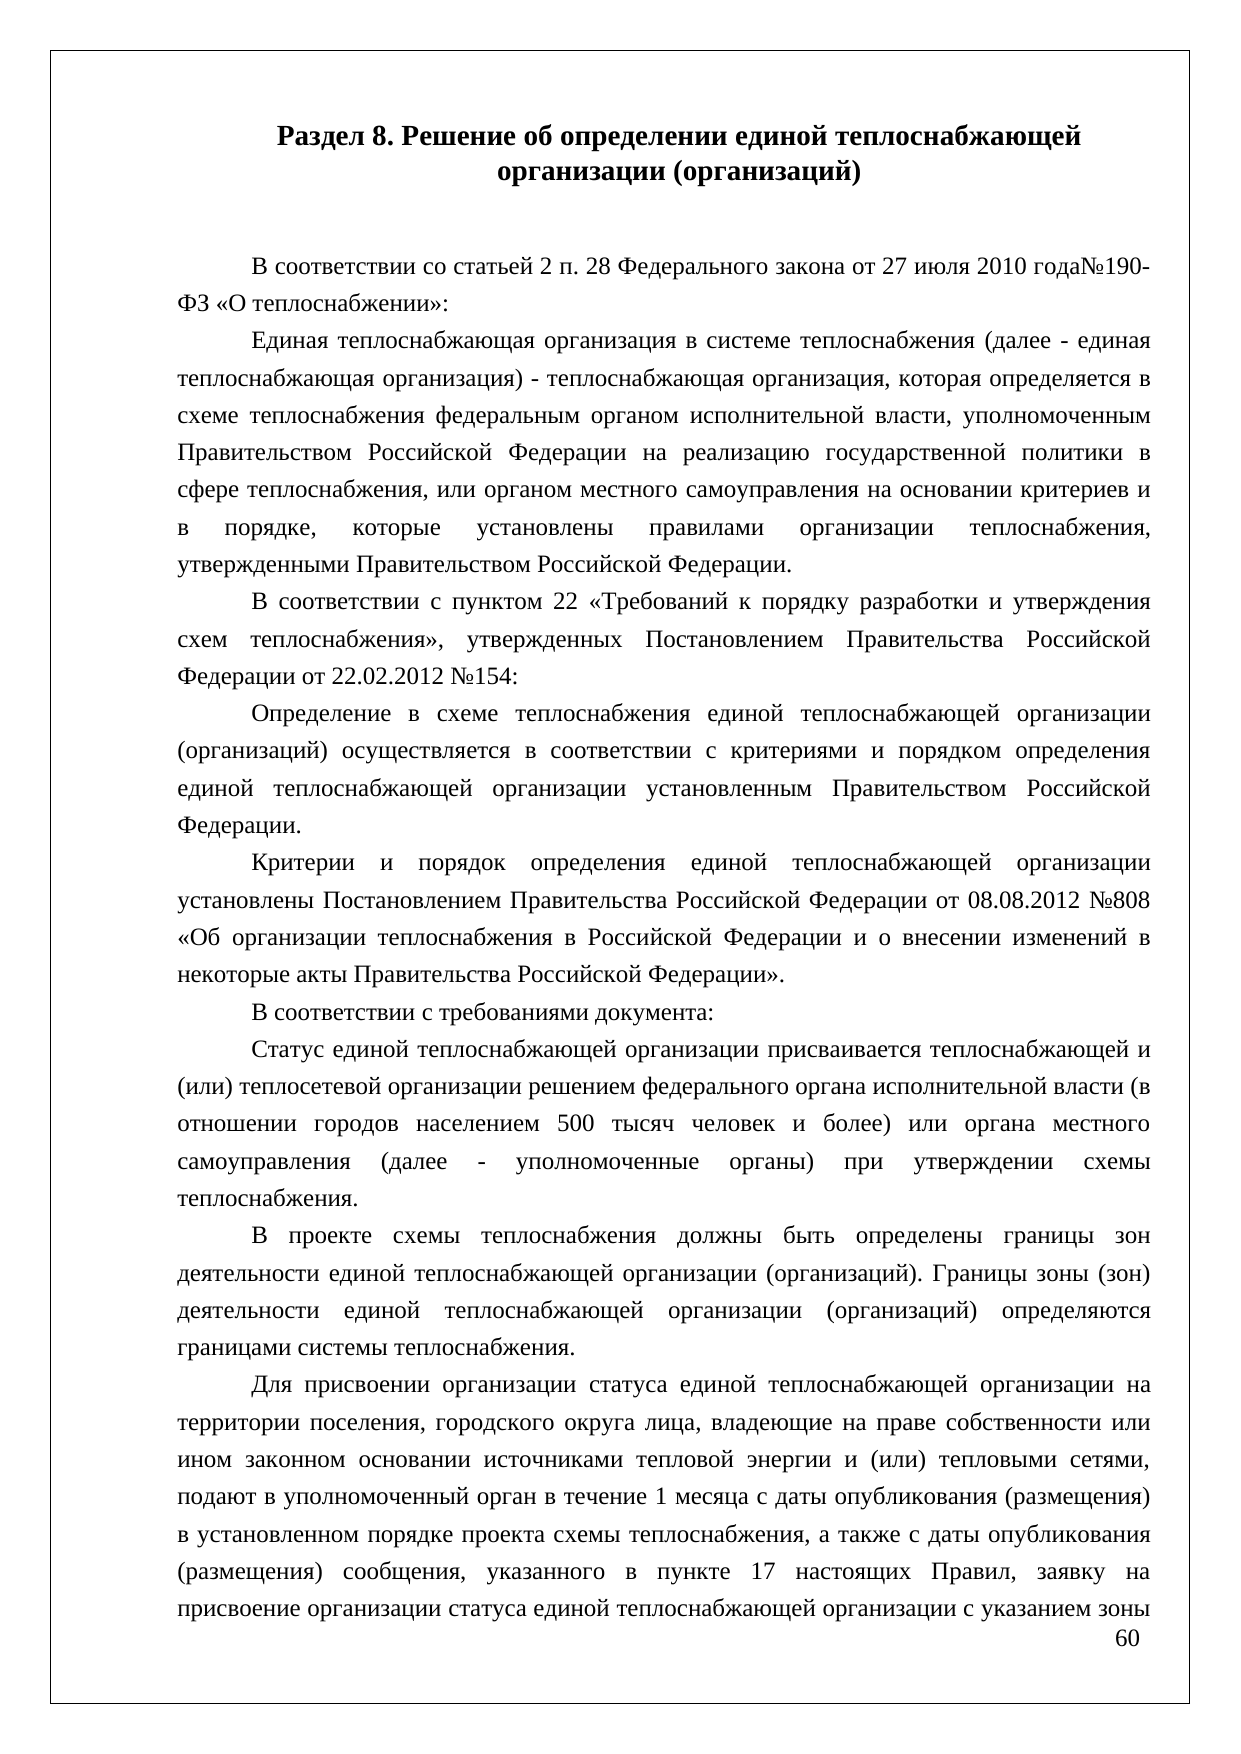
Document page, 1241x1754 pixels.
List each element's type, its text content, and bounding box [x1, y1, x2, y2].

text Единая теплоснабжающая организация в системе теплоснабжения (далее - единая теплоснабжающая организация) - теплоснабжающая организация, которая определяется в схеме теплоснабжения федеральным органом исполнительной власти, уполномоченным Правительством Российской Федерации на реализацию государственной политики в сфере теплоснабжения, или органом местного самоуправления на основании критериев и в порядке, которые установлены правилами организации теплоснабжения, утвержденными Правительством Российской Федерации. [177, 325, 1152, 578]
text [177, 1369, 1152, 1622]
text Определение в схеме теплоснабжения единой теплоснабжающей организации (организаций) осуществляется в соответствии с критериями и порядком определения единой теплоснабжающей организации установленным Правительством Российской Федерации. [177, 698, 1152, 839]
text Раздел 8. Решение об определении единой теплоснабжающей организации (организаций) [266, 118, 1092, 187]
text В проекте схемы теплоснабжения должны быть определены границы зон деятельности единой теплоснабжающей организации (организаций). Границы зоны (зон) деятельности единой теплоснабжающей организации (организаций) определяются границами системы теплоснабжения. [177, 1220, 1152, 1361]
text В соответствии с пунктом 22 «Требований к порядку разработки и утверждения схем теплоснабжения», утвержденных Постановлением Правительства Российской Федерации от 22.02.2012 №154: [177, 586, 1152, 690]
text В соответствии с требованиями документа: [177, 997, 1152, 1025]
text Критерии и порядок определения единой теплоснабжающей организации установлены Постановлением Правительства Российской Федерации от 08.08.2012 №808 «Об организации теплоснабжения в Российской Федерации и о внесении изменений в некоторые акты Правительства Российской Федерации». [177, 847, 1152, 988]
text В соответствии со статьей 2 п. 28 Федерального закона от 27 июля 2010 года№190-ФЗ «О теплоснабжении»: [177, 251, 1152, 317]
text Статус единой теплоснабжающей организации присваивается теплоснабжающей и (или) теплосетевой организации решением федерального органа исполнительной власти (в отношении городов населением 500 тысяч человек и более) или органа местного самоуправления (далее - уполномоченные органы) при утверждении схемы теплоснабжения. [177, 1034, 1152, 1212]
